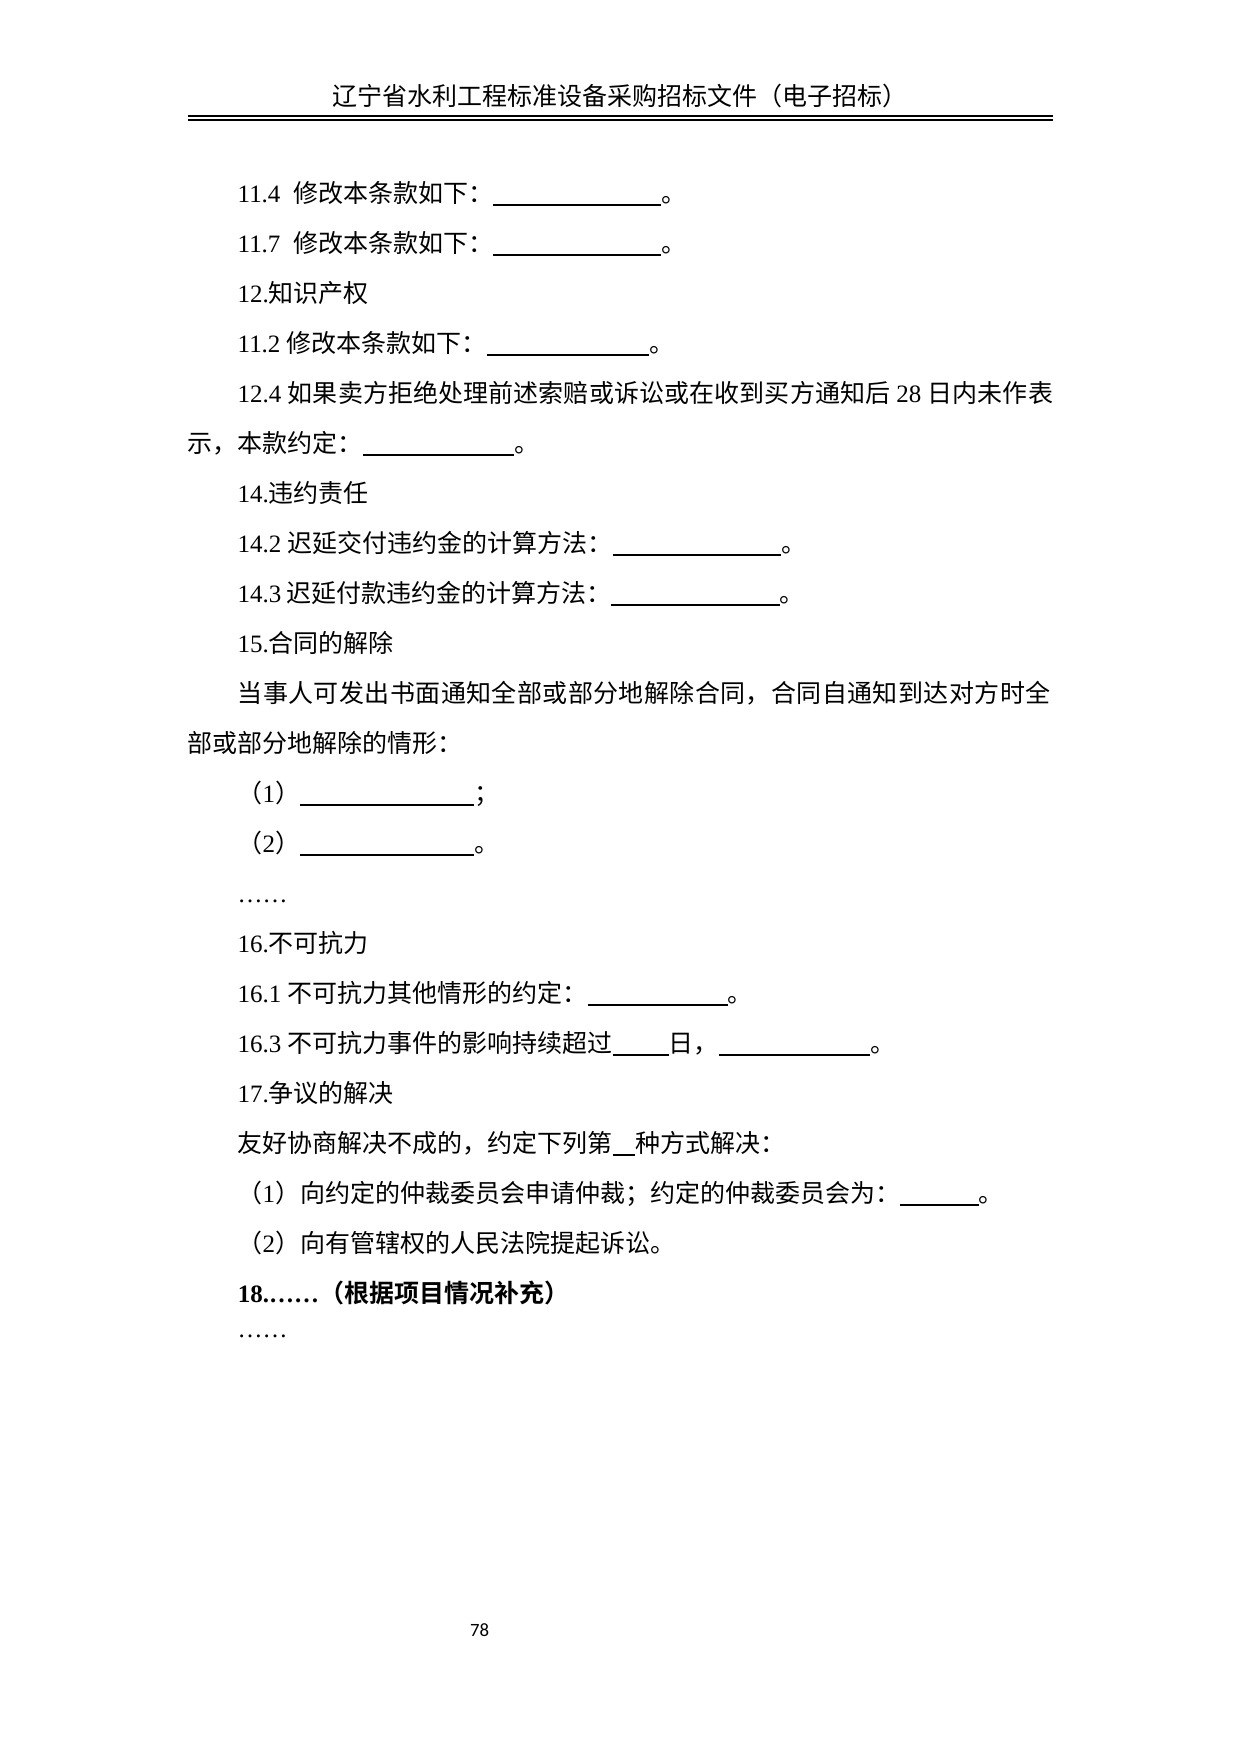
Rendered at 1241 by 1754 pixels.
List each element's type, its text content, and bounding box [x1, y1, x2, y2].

text …… [187, 862, 1053, 912]
subtitle 16.不可抗力 [187, 912, 1053, 962]
text （2）向有管辖权的人民法院提起诉讼。 [187, 1212, 1053, 1262]
subtitle 12.知识产权 [187, 262, 1053, 312]
text 11.7 修改本条款如下： 。 [187, 212, 1053, 262]
text 14.3迟延付款违约金的计算方法： 。 [187, 562, 1053, 612]
text 11.2 修改本条款如下： 。 [187, 312, 1053, 362]
subtitle 17.争议的解决 [187, 1062, 1053, 1112]
text 12.4 如果卖方拒绝处理前述索赔或诉讼或在收到买方通知后 28 日内未作表示，本款约定： 。 [187, 362, 1053, 462]
text 友好协商解决不成的，约定下列第 种方式解决： [187, 1112, 1053, 1162]
text 11.4 修改本条款如下： 。 [187, 162, 1053, 212]
text 16.3 不可抗力事件的影响持续超过 日， 。 [187, 1012, 1053, 1062]
text （1） ； [187, 762, 1053, 812]
text …… [187, 1312, 1053, 1344]
text 16.1 不可抗力其他情形的约定： 。 [187, 962, 1053, 1012]
text （1）向约定的仲裁委员会申请仲裁；约定的仲裁委员会为： 。 [187, 1162, 1053, 1212]
subtitle 15.合同的解除 [187, 612, 1053, 662]
text 当事人可发出书面通知全部或部分地解除合同，合同自通知到达对方时全部或部分地解除的情形： [187, 662, 1053, 762]
subtitle 14.违约责任 [187, 462, 1053, 512]
text （2） 。 [187, 812, 1053, 862]
text 18.……（根据项目情况补充） [187, 1262, 1053, 1312]
text 14.2 迟延交付违约金的计算方法： 。 [187, 512, 1053, 562]
